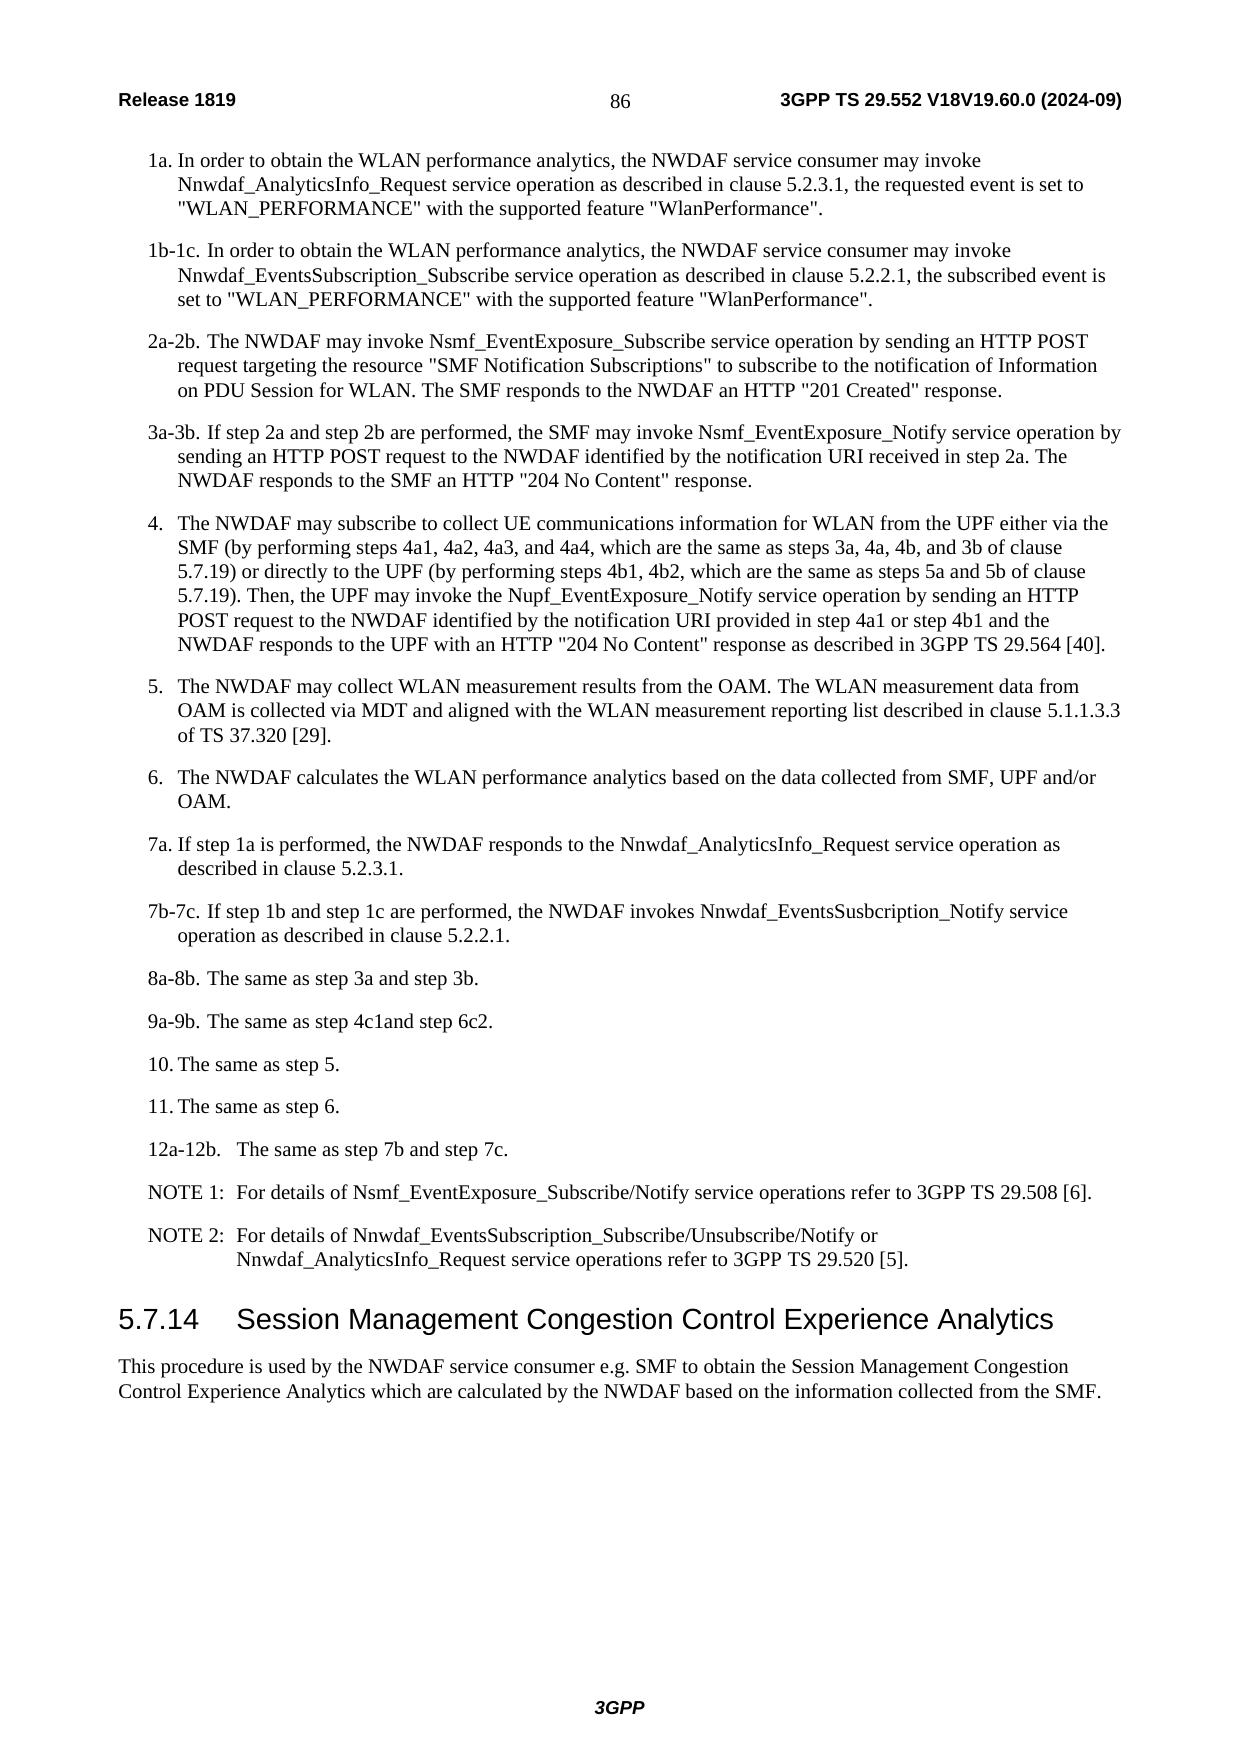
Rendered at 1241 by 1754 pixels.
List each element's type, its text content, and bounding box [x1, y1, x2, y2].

text 9a-9b. The same as step 4c1and step 6c2. [148, 1009, 1122, 1033]
text 10. The same as step 5. [148, 1052, 1122, 1076]
text 1b-1c. In order to obtain the WLAN performance analytics, the NWDAF service consumer may invoke Nnwdaf_EventsSubscription_Subscribe service operation as described in clause 5.2.2.1, the subscribed event is set to "WLAN_PERFORMANCE" with the supported feature "WlanPerformance". [148, 238, 1122, 311]
text 6. The NWDAF calculates the WLAN performance analytics based on the data collected from SMF, UPF and/or OAM. [148, 765, 1122, 813]
text NOTE 1: For details of Nsmf_EventExposure_Subscribe/Notify service operations refer to 3GPP TS 29.508 [6]. [148, 1180, 1122, 1204]
text 2a-2b. The NWDAF may invoke Nsmf_EventExposure_Subscribe service operation by sending an HTTP POST request targeting the resource "SMF Notification Subscriptions" to subscribe to the notification of Information on PDU Session for WLAN. The SMF responds to the NWDAF an HTTP "201 Created" response. [148, 329, 1122, 402]
text 8a-8b. The same as step 3a and step 3b. [148, 966, 1122, 990]
subtitle 5.7.14 Session Management Congestion Control Experience Analytics [118, 1302, 1122, 1336]
text 7a. If step 1a is performed, the NWDAF responds to the Nnwdaf_AnalyticsInfo_Request service operation as described in clause 5.2.3.1. [148, 832, 1122, 880]
text 12a-12b. The same as step 7b and step 7c. [148, 1137, 1122, 1161]
text This procedure is used by the NWDAF service consumer e.g. SMF to obtain the Session Management Congestion Control Experience Analytics which are calculated by the NWDAF based on the information collected from the SMF. [118, 1354, 1122, 1403]
text 4. The NWDAF may subscribe to collect UE communications information for WLAN from the UPF either via the SMF (by performing steps 4a1, 4a2, 4a3, and 4a4, which are the same as steps 3a, 4a, 4b, and 3b of clause 5.7.19) or directly to the UPF (by performing steps 4b1, 4b2, which are the same as steps 5a and 5b of clause 5.7.19). Then, the UPF may invoke the Nupf_EventExposure_Notify service operation by sending an HTTP POST request to the NWDAF identified by the notification URI provided in step 4a1 or step 4b1 and the NWDAF responds to the UPF with an HTTP "204 No Content" response as described in 3GPP TS 29.564 [40]. [148, 511, 1122, 656]
text 1a. In order to obtain the WLAN performance analytics, the NWDAF service consumer may invoke Nnwdaf_AnalyticsInfo_Request service operation as described in clause 5.2.3.1, the requested event is set to "WLAN_PERFORMANCE" with the supported feature "WlanPerformance". [148, 147, 1122, 220]
text 11. The same as step 6. [148, 1094, 1122, 1118]
text 7b-7c. If step 1b and step 1c are performed, the NWDAF invokes Nnwdaf_EventsSusbcription_Notify service operation as described in clause 5.2.2.1. [148, 899, 1122, 947]
text NOTE 2: For details of Nnwdaf_EventsSubscription_Subscribe/Unsubscribe/Notify or Nnwdaf_AnalyticsInfo_Request service operations refer to 3GPP TS 29.520 [5]. [148, 1223, 1122, 1271]
text 3a-3b. If step 2a and step 2b are performed, the SMF may invoke Nsmf_EventExposure_Notify service operation by sending an HTTP POST request to the NWDAF identified by the notification URI received in step 2a. The NWDAF responds to the SMF an HTTP "204 No Content" response. [148, 420, 1122, 492]
text 5. The NWDAF may collect WLAN measurement results from the OAM. The WLAN measurement data from OAM is collected via MDT and aligned with the WLAN measurement reporting list described in clause 5.1.1.3.3 of TS 37.320 [29]. [148, 674, 1122, 747]
